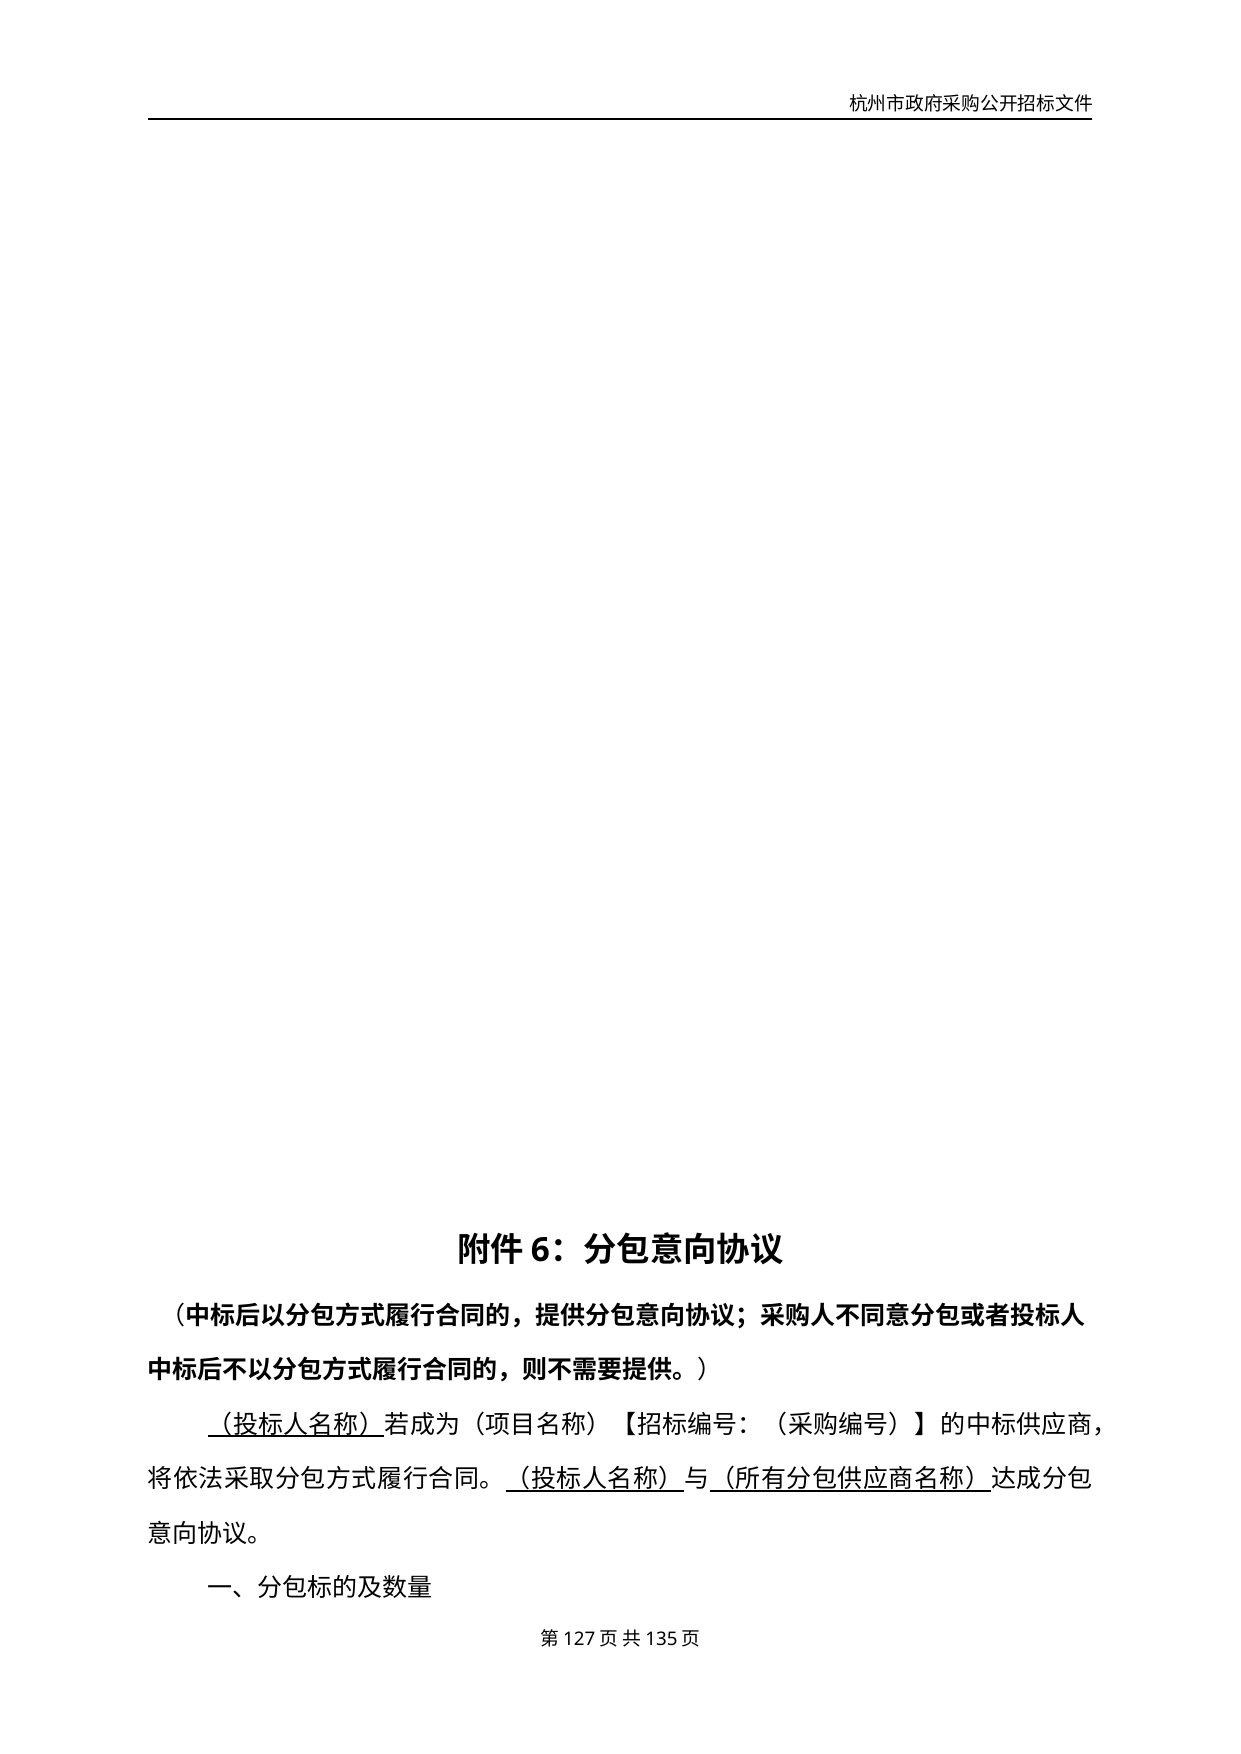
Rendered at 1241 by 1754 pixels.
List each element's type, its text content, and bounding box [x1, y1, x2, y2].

text （投标人名称）若成为（项目名称）【招标编号：（采购编号）】的中标供应商，将依法采取分包方式履行合同。（投标人名称）与（所有分包供应商名称）达成分包意向协议。 [148, 1404, 1092, 1549]
text （中标后以分包方式履行合同的，提供分包意向协议；采购人不同意分包或者投标人中标后不以分包方式履行合同的，则不需要提供。） [148, 1296, 1092, 1386]
text 附件6：分包意向协议 [148, 1223, 1092, 1271]
text 一、分包标的及数量 [148, 1567, 1092, 1604]
